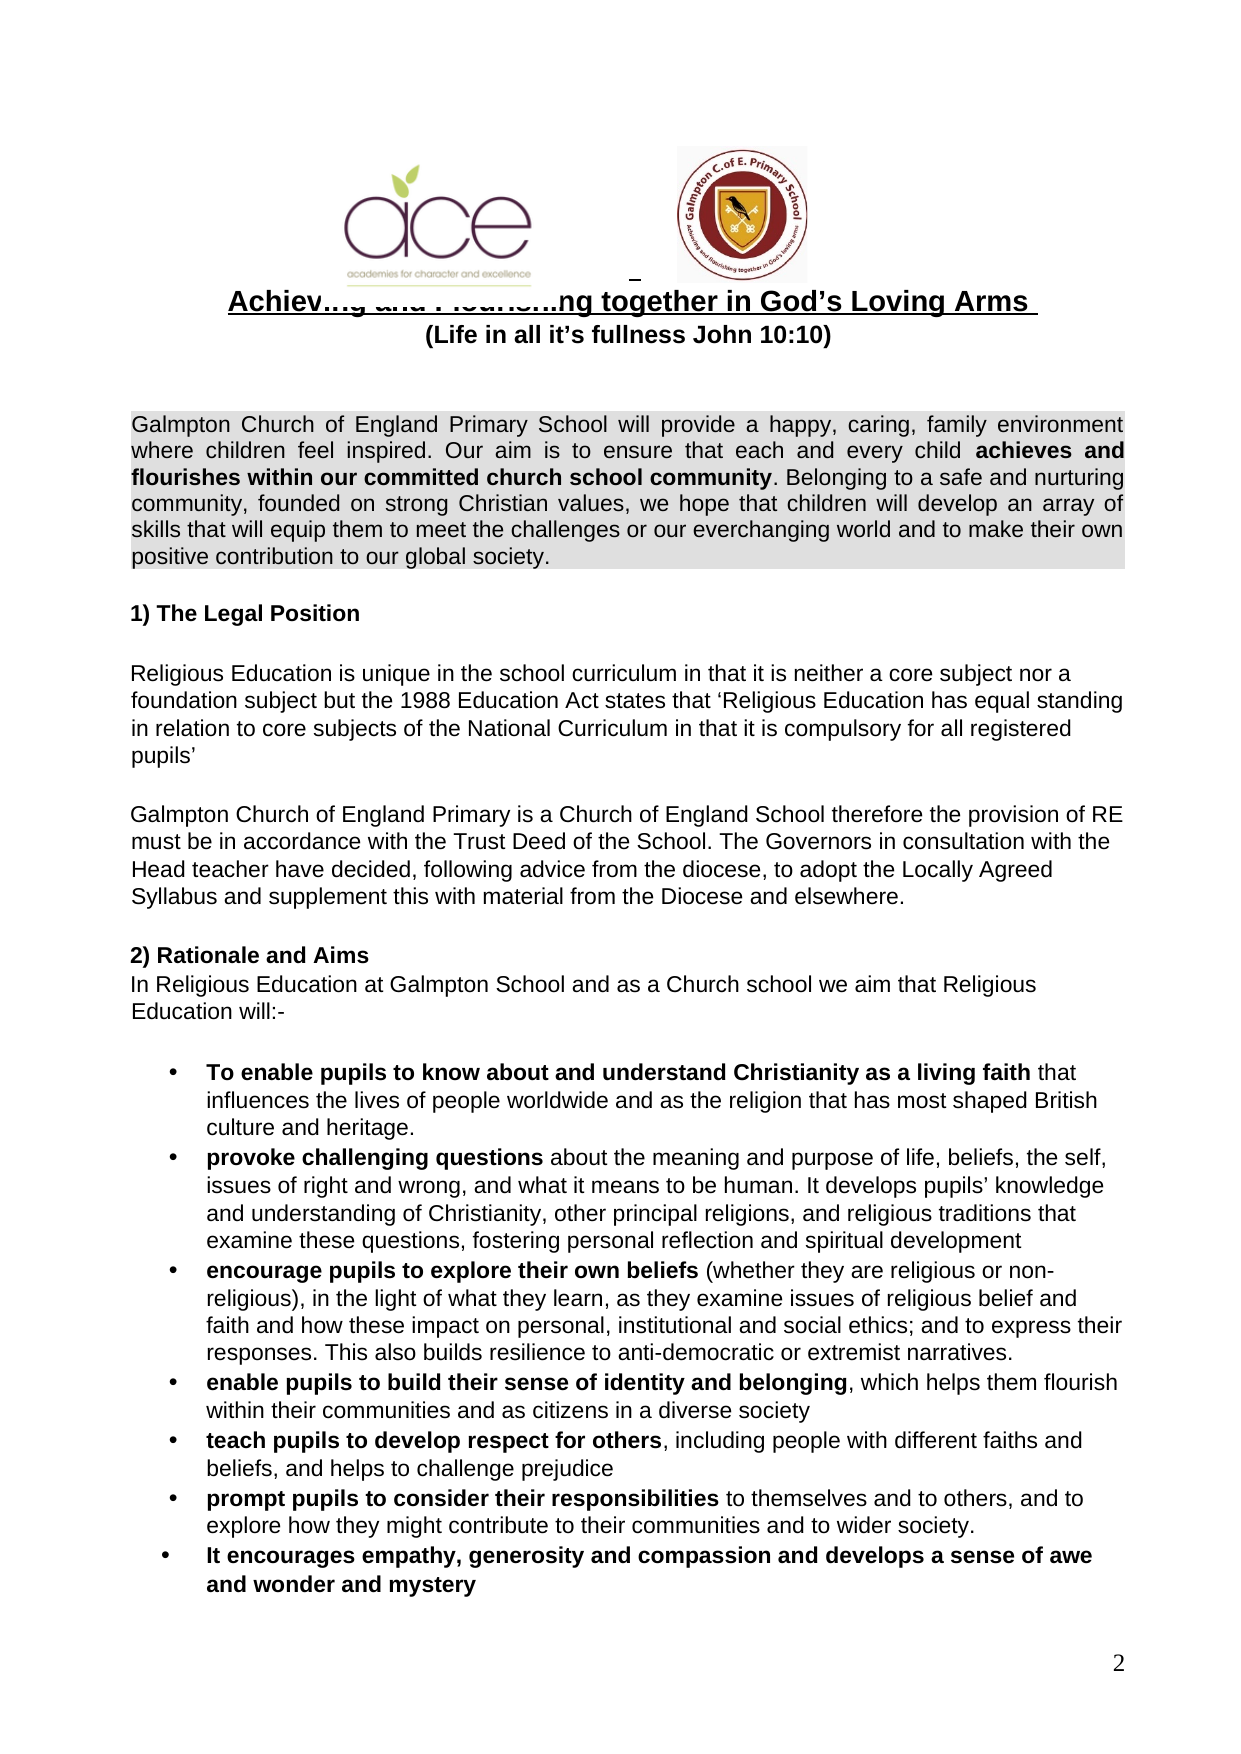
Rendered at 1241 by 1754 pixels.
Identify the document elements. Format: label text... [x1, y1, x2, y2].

picture [677, 146, 808, 283]
text Galmpton Church of England Primary School will provide a happy, caring, family environment where children feel inspired. Our aim is to ensure that each and every child achieves and flourishes within our committed church school community. Belonging to a safe and nurturing community, founded on strong Christian values, we hope that children will develop an array of skills that will equip them to meet the challenges or our everchanging world and to make their own positive contribution to our global society. [131, 411, 1125, 569]
list prompt pupils to consider their responsibilities to themselves and to others, and to explore how they might contribute to their communities and to wider society. [169, 1483, 1125, 1539]
list To enable pupils to know about and understand Christianity as a living faith that influences the lives of people worldwide and as the religion that has most shaped British culture and heritage. [169, 1057, 1125, 1141]
text Achieving and Flourishing together in God’s Loving Arms [365, 284, 1125, 317]
text Religious Education is unique in the school curriculum in that it is neither a core subject nor a foundation subject but the 1988 Education Act states that ‘Religious Education has equal standing in relation to core subjects of the National Curriculum in that it is compulsory for all registered pupils’ [130, 660, 1125, 768]
picture [320, 152, 561, 307]
list provoke challenging questions about the meaning and purpose of life, beliefs, the self, issues of right and wrong, and what it means to be human. It develops pupils’ knowledge and understanding of Christianity, other principal religions, and religious traditions that examine these questions, fostering personal reflection and spiritual development [169, 1142, 1125, 1253]
list enable pupils to build their sense of identity and belonging, which helps them flourish within their communities and as citizens in a diverse society [169, 1367, 1125, 1423]
subtitle 2) Rationale and Aims [130, 942, 1125, 968]
subtitle 1) The Legal Position [130, 600, 1125, 626]
text Galmpton Church of England Primary is a Church of England School therefore the provision of RE must be in accordance with the Trust Deed of the School. The Governors in consultation with the Head teacher have decided, following advice from the diocese, to adopt the Locally Agreed Syllabus and supplement this with material from the Diocese and elsewhere. [130, 801, 1125, 909]
list teach pupils to develop respect for others, including people with different faiths and beliefs, and helps to challenge prejudice [169, 1425, 1125, 1481]
list encourage pupils to explore their own beliefs (whether they are religious or non-religious), in the light of what they learn, as they examine issues of religious belief and faith and how these impact on personal, institutional and social ethics; and to express their responses. This also builds resilience to anti-democratic or extremist narratives. [169, 1255, 1125, 1366]
list It encourages empathy, generosity and compassion and develops a sense of awe and wonder and mystery [161, 1540, 1121, 1598]
text In Religious Education at Galmpton School and as a Church school we aim that Religious Education will:- [130, 971, 1125, 1024]
text Achieving and Flourishing together in God’s Loving Arms [132, 284, 361, 317]
text (Life in all it’s fullness John 10:10) [132, 320, 1125, 349]
